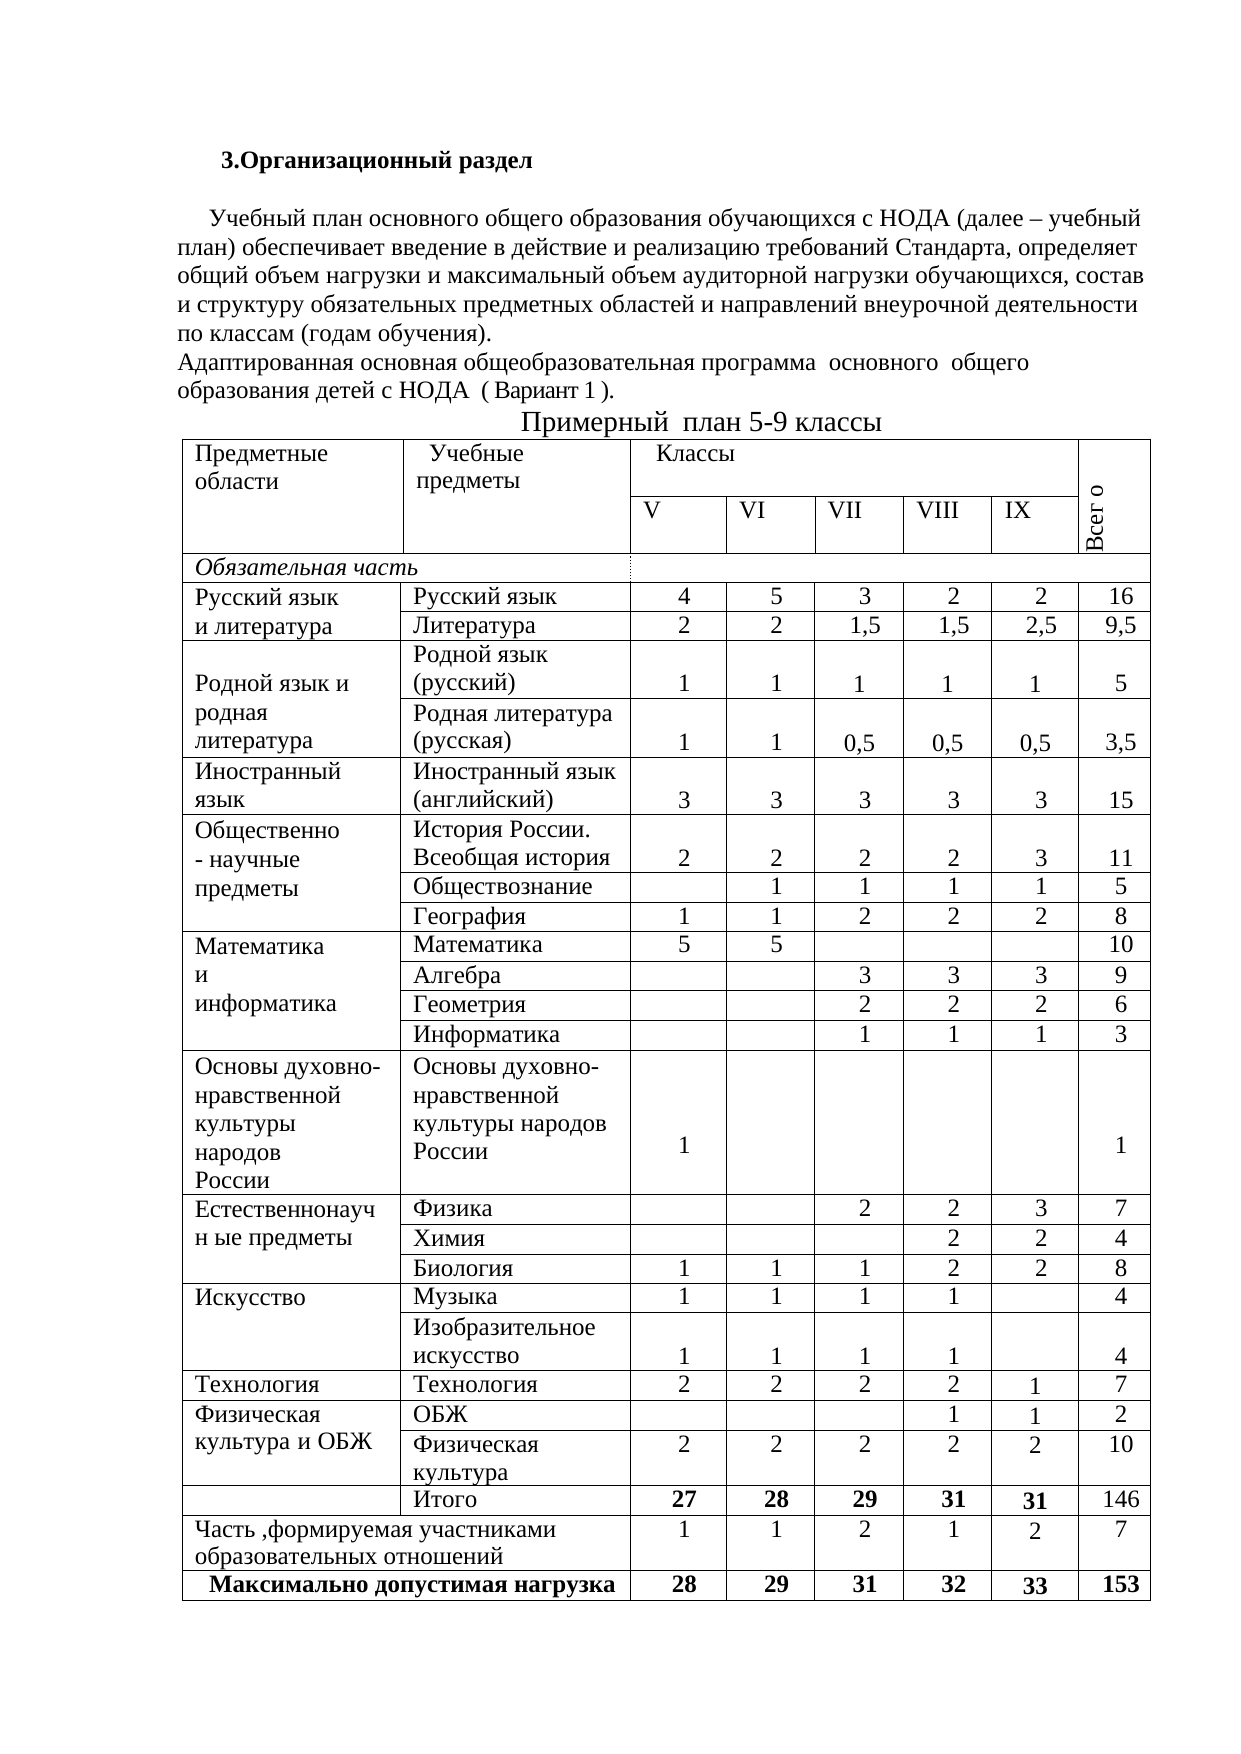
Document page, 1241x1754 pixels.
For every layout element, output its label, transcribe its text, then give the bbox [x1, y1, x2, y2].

table_cell Русский язык и литература [183, 583, 400, 639]
table_cell Основы духовно- нравственной культуры народов России [183, 1051, 400, 1194]
table_cell 3 [992, 758, 1078, 814]
table_cell 1 [992, 641, 1078, 698]
table_cell 1 [727, 699, 814, 757]
table_cell 1 [904, 1401, 991, 1429]
table_cell Химия [401, 1225, 630, 1253]
table_cell 32 [904, 1571, 991, 1600]
table_cell 9,5 [1079, 612, 1150, 639]
table_cell [631, 554, 1150, 582]
table_cell 2 [904, 583, 991, 611]
table_cell 1 [631, 1255, 726, 1282]
table_cell Искусство [183, 1284, 400, 1370]
table_cell 1 [631, 641, 726, 698]
table_cell 2 [727, 612, 814, 639]
table_cell 1 [904, 1021, 991, 1050]
table_cell 1 [727, 641, 814, 698]
table_cell 8 [1079, 903, 1150, 931]
table_cell 1 [904, 1313, 991, 1370]
table_cell 1 [815, 1313, 903, 1370]
table_cell 1,5 [815, 612, 903, 639]
table_cell 4 [1079, 1313, 1150, 1370]
table_cell 28 [631, 1571, 726, 1600]
table_cell [904, 932, 991, 961]
table_cell [631, 1021, 726, 1050]
table_cell 31 [992, 1486, 1078, 1515]
table_cell 10 [1079, 1431, 1150, 1485]
table_cell 3 [904, 962, 991, 990]
table_cell 2,5 [992, 612, 1078, 639]
table_cell 4 [1079, 1284, 1150, 1312]
table_cell 8 [1079, 1255, 1150, 1282]
table_cell Музыка [401, 1284, 630, 1312]
table_cell 2 [815, 903, 903, 931]
table_cell 1 [631, 1313, 726, 1370]
table_cell 16 [1079, 583, 1150, 611]
table_cell 2 [727, 1431, 814, 1485]
table_cell 2 [631, 815, 726, 872]
table_cell [992, 1051, 1078, 1194]
table_cell 4 [631, 583, 726, 611]
table_cell 7 [1079, 1371, 1150, 1400]
table_cell 153 [1079, 1571, 1150, 1600]
table_cell [815, 1051, 903, 1194]
table_cell 3 [631, 758, 726, 814]
table_header Классы [631, 440, 1078, 496]
table_cell 2 [992, 1431, 1078, 1485]
table_cell 31 [815, 1571, 903, 1600]
table_cell ОБЖ [401, 1401, 630, 1429]
table_cell 2 [992, 903, 1078, 931]
table_cell 5 [1079, 873, 1150, 902]
table_cell 2 [1079, 1401, 1150, 1429]
table_cell 29 [815, 1486, 903, 1515]
table_cell 2 [815, 1371, 903, 1400]
table_cell 1 [904, 1284, 991, 1312]
table_cell Родной язык (русский) [401, 641, 630, 698]
table_cell Обязательная часть [183, 554, 631, 582]
table_cell 6 [1079, 991, 1150, 1020]
table_cell Математика и информатика [183, 932, 400, 1050]
table_cell [727, 1051, 814, 1194]
table_cell 3 [727, 758, 814, 814]
table_cell [631, 873, 726, 902]
table_cell 7 [1079, 1516, 1150, 1570]
table_cell 1 [815, 1021, 903, 1050]
table_cell V [631, 497, 726, 553]
table_cell 2 [992, 1516, 1078, 1570]
table_cell 1 [815, 1284, 903, 1312]
table_cell 1 [992, 1021, 1078, 1050]
table_cell Математика [401, 932, 630, 961]
table_cell 1 [904, 641, 991, 698]
text Примерный план 5-9 классы [375, 404, 1027, 438]
table_cell 1 [904, 1516, 991, 1570]
text 3.Организационный раздел [164, 145, 1190, 174]
table_cell [815, 1225, 903, 1253]
table_cell Алгебра [401, 962, 630, 990]
table_cell 2 [815, 1431, 903, 1485]
table_cell [727, 1401, 814, 1429]
table_cell 2 [631, 1371, 726, 1400]
table_cell 28 [727, 1486, 814, 1515]
table_cell [727, 1021, 814, 1050]
table_cell 2 [815, 1516, 903, 1570]
table_cell [631, 962, 726, 990]
table_cell 1 [631, 903, 726, 931]
table_cell 2 [992, 583, 1078, 611]
table_cell 2 [631, 612, 726, 639]
table_cell 1 [727, 903, 814, 931]
table_cell 1 [815, 1255, 903, 1282]
table_cell Иностранный язык (английский) [401, 758, 630, 814]
table_cell 1 [727, 873, 814, 902]
table_cell 2 [904, 991, 991, 1020]
table_cell 1 [631, 699, 726, 757]
table_cell История России. Всеобщая история [401, 815, 630, 872]
table_cell [183, 1486, 400, 1515]
table_cell 0,5 [992, 699, 1078, 757]
table_cell 3 [904, 758, 991, 814]
table_cell 1,5 [904, 612, 991, 639]
table_cell VI [727, 497, 815, 553]
table_cell 3 [815, 583, 903, 611]
table_cell Биология [401, 1255, 630, 1282]
table_cell 2 [815, 1195, 903, 1224]
table_cell 3 [992, 1195, 1078, 1224]
table_cell 146 [1079, 1486, 1150, 1515]
table_cell Часть ,формируемая участниками образовательных отношений [183, 1516, 630, 1570]
table_cell [631, 1195, 726, 1224]
table_cell Геометрия [401, 991, 630, 1020]
table_cell 33 [992, 1571, 1078, 1600]
table_cell 31 [904, 1486, 991, 1515]
table_cell 2 [727, 1371, 814, 1400]
table_cell 2 [815, 815, 903, 872]
table_cell 1 [1079, 1051, 1150, 1194]
table_cell 0,5 [904, 699, 991, 757]
table_cell 2 [727, 815, 814, 872]
table_cell 1 [815, 873, 903, 902]
table_cell 4 [1079, 1225, 1150, 1253]
table_cell [815, 1401, 903, 1429]
table_cell Информатика [401, 1021, 630, 1050]
table_cell 2 [992, 991, 1078, 1020]
table_cell IX [992, 497, 1078, 553]
table_cell 1 [992, 1371, 1078, 1400]
table_cell Литература [401, 612, 630, 639]
table_cell 0,5 [815, 699, 903, 757]
table_cell Родной язык и родная литература [183, 641, 400, 757]
table_cell 2 [904, 815, 991, 872]
table_cell 2 [904, 1195, 991, 1224]
table_cell 2 [815, 991, 903, 1020]
table_cell 3 [815, 758, 903, 814]
table_cell 2 [904, 1255, 991, 1282]
table_cell [631, 1401, 726, 1429]
table_cell 1 [727, 1284, 814, 1312]
table_cell [992, 1313, 1078, 1370]
table_cell 2 [631, 1431, 726, 1485]
table_cell 27 [631, 1486, 726, 1515]
table_cell 7 [1079, 1195, 1150, 1224]
table_cell 1 [992, 1401, 1078, 1429]
table_cell 1 [727, 1255, 814, 1282]
table_cell Обществознание [401, 873, 630, 902]
table_cell 3 [992, 962, 1078, 990]
table_cell [727, 1195, 814, 1224]
table_cell Технология [401, 1371, 630, 1400]
table_cell 10 [1079, 932, 1150, 961]
table_cell Иностранный язык [183, 758, 400, 814]
table_cell 1 [815, 641, 903, 698]
table_cell [631, 991, 726, 1020]
table_cell Изобразительное искусство [401, 1313, 630, 1370]
table_header Всег о [1079, 440, 1150, 553]
text Адаптированная основная общеобразовательная программа основного общего образования детей с НОДА ( Вариант 1 ). [177, 347, 1140, 404]
table_cell 2 [992, 1255, 1078, 1282]
table_cell 1 [631, 1516, 726, 1570]
table_cell Общественно- научные предметы [183, 815, 400, 931]
table_cell VII [816, 497, 903, 553]
table_cell 1 [631, 1051, 726, 1194]
table_cell 3 [992, 815, 1078, 872]
table_cell 1 [631, 1284, 726, 1312]
table_cell 11 [1079, 815, 1150, 872]
table_cell 1 [904, 873, 991, 902]
table_cell 3 [815, 962, 903, 990]
table_cell География [401, 903, 630, 931]
table_cell 5 [1079, 641, 1150, 698]
table_cell VIII [904, 497, 991, 553]
table_cell [992, 932, 1078, 961]
table_cell 3,5 [1079, 699, 1150, 757]
table_cell 1 [992, 873, 1078, 902]
table_cell Итого [401, 1486, 630, 1515]
table_cell 1 [727, 1313, 814, 1370]
table_header Предметные области [183, 440, 403, 553]
table_cell 2 [904, 1431, 991, 1485]
table_cell Физическая культура [401, 1431, 630, 1485]
table_cell 2 [904, 1225, 991, 1253]
table_cell [631, 1225, 726, 1253]
table_cell [727, 991, 814, 1020]
table_cell 3 [1079, 1021, 1150, 1050]
text Учебный план основного общего образования обучающихся с НОДА (далее – учебный план) обеспечивает введение в действие и реализацию требований Стандарта, определяет общий объем нагрузки и максимальный объем аудиторной нагрузки обучающихся, состав и структуру обязательных предметных областей и направлений внеурочной деятельности по классам (годам обучения). [177, 203, 1144, 347]
table_cell [992, 1284, 1078, 1312]
table_cell 5 [727, 932, 814, 961]
table_cell 2 [904, 1371, 991, 1400]
table_cell Естественнонауч н ые предметы [183, 1195, 400, 1282]
table_cell 1 [727, 1516, 814, 1570]
table_cell 9 [1079, 962, 1150, 990]
table_cell [727, 962, 814, 990]
table_cell [815, 932, 903, 961]
table_header Учебные предметы [404, 440, 630, 553]
table_cell Физическая культура и ОБЖ [183, 1401, 400, 1485]
table_cell [727, 1225, 814, 1253]
table_cell Родная литература (русская) [401, 699, 630, 757]
table_cell Максимально допустимая нагрузка [183, 1571, 630, 1600]
table_cell 5 [727, 583, 814, 611]
table_cell [904, 1051, 991, 1194]
table_cell 29 [727, 1571, 814, 1600]
table_cell Русский язык [401, 583, 630, 611]
table_cell Технология [183, 1371, 400, 1400]
table_cell 2 [992, 1225, 1078, 1253]
table_cell Физика [401, 1195, 630, 1224]
table_cell Основы духовно- нравственной культуры народов России [401, 1051, 630, 1194]
table_cell 15 [1079, 758, 1150, 814]
table_cell 2 [904, 903, 991, 931]
table_cell 5 [631, 932, 726, 961]
